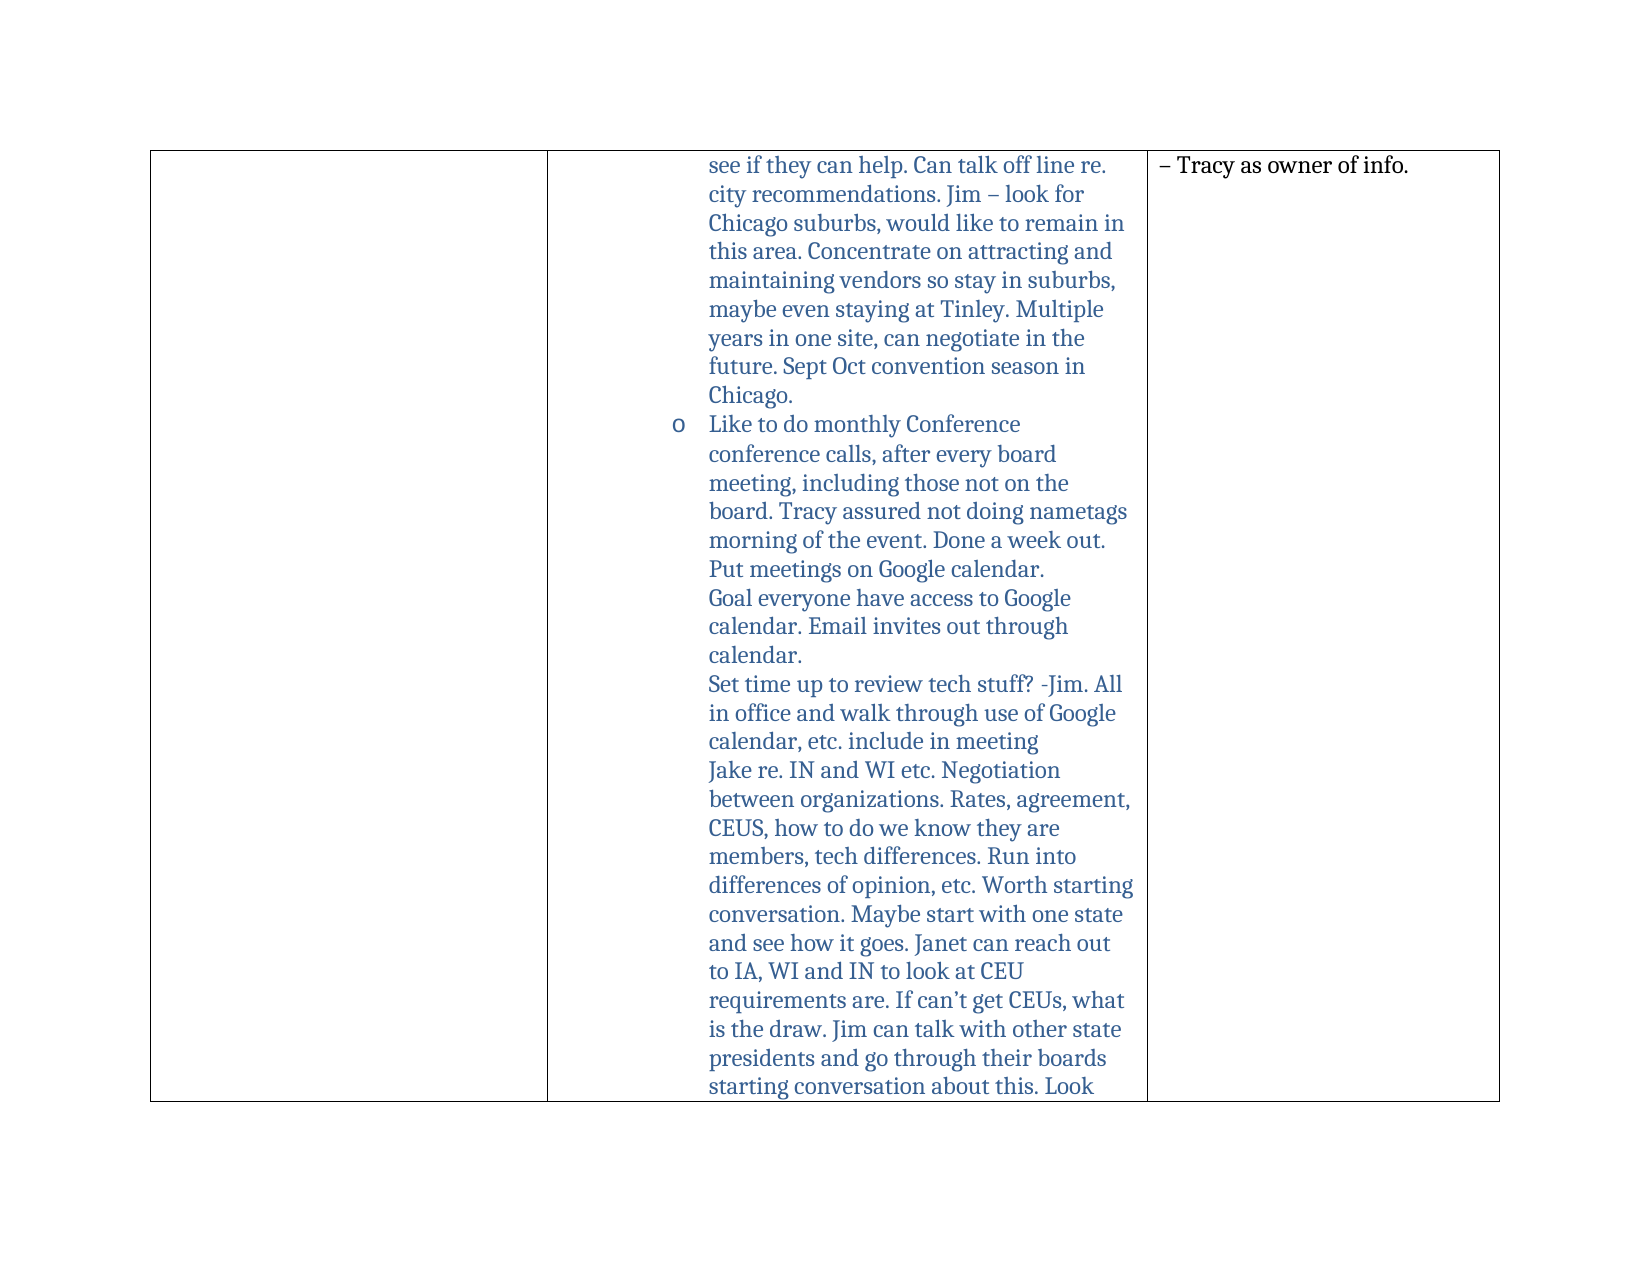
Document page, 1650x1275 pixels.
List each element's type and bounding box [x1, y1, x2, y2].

table_cell [548, 151, 1147, 1101]
table_cell [151, 151, 547, 1101]
table_cell [1148, 151, 1499, 1101]
